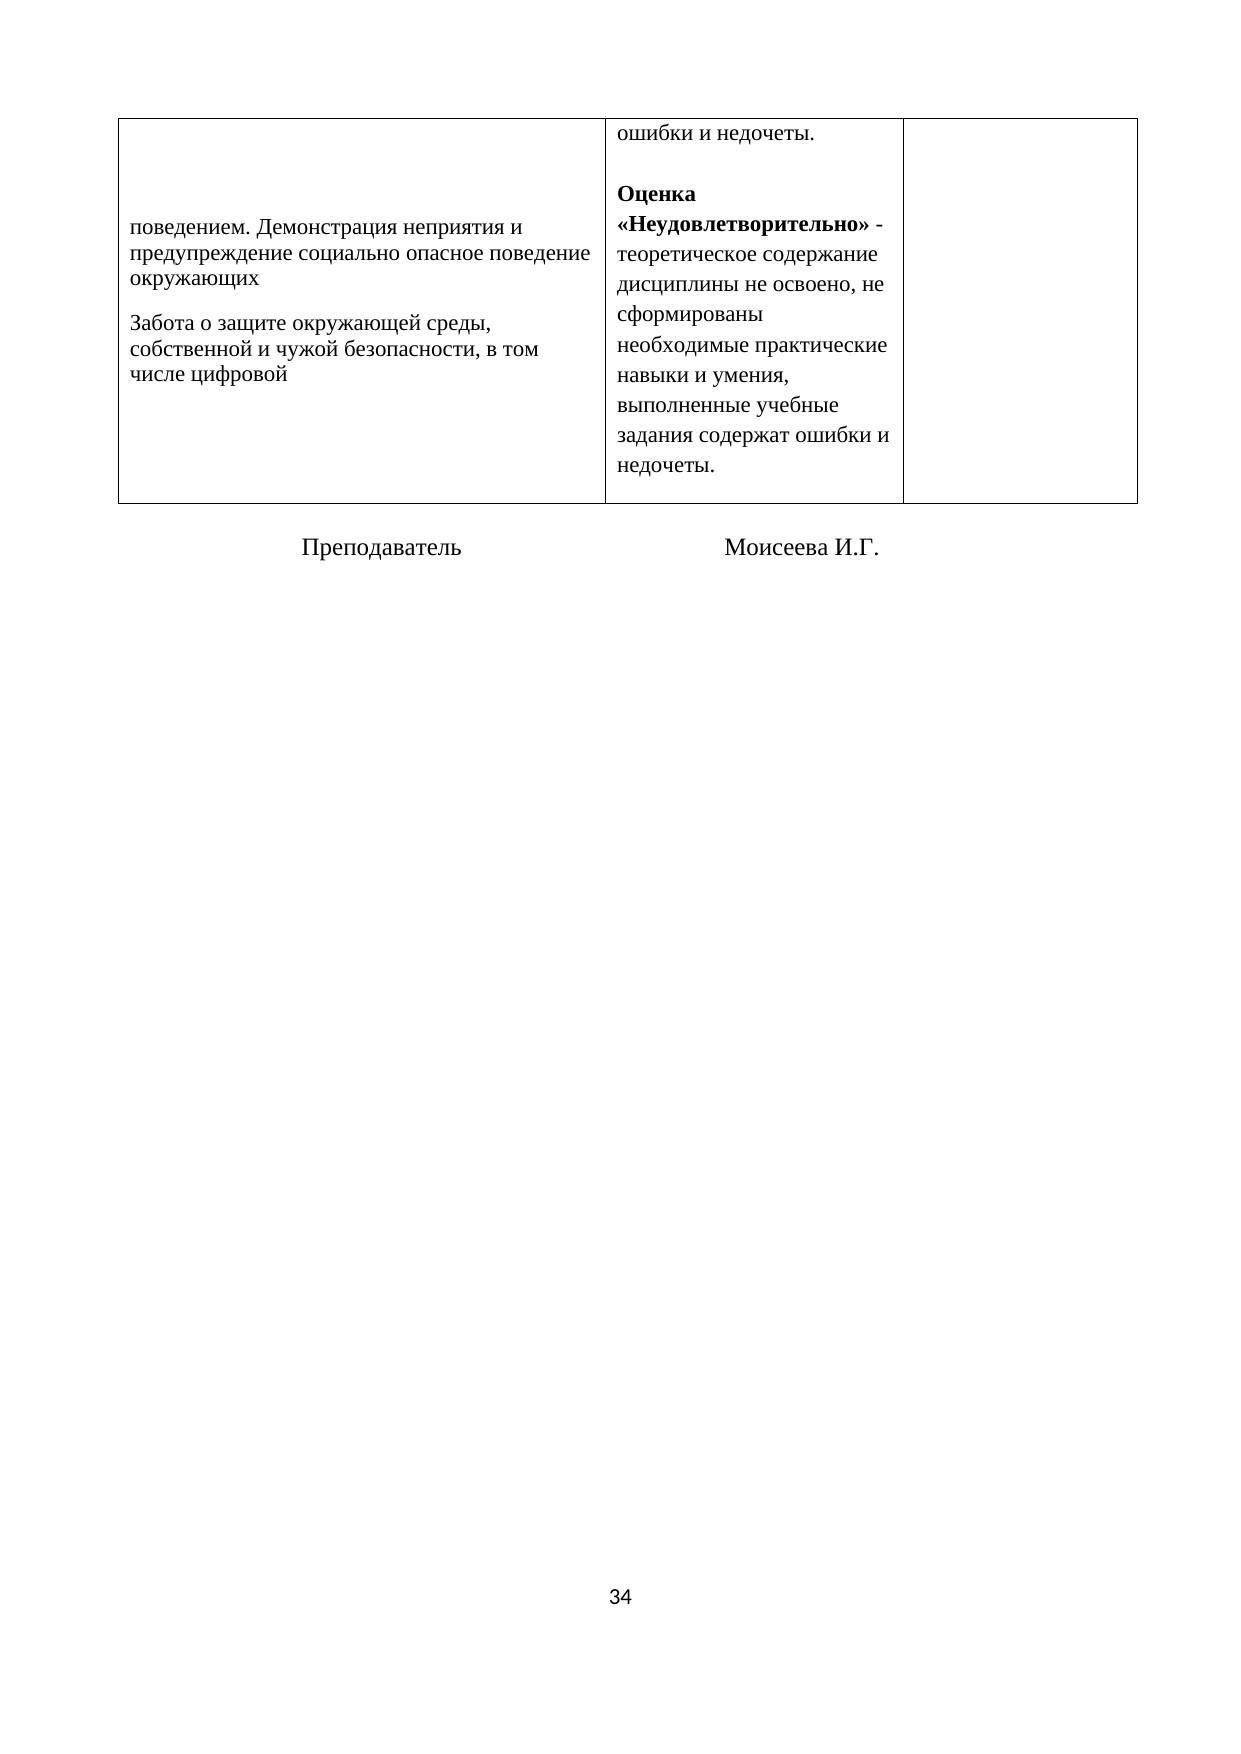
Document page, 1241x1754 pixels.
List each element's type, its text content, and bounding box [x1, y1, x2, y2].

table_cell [606, 119, 903, 502]
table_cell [904, 119, 1137, 502]
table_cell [119, 119, 605, 502]
text Преподаватель Моисеева И.Г. [59, 532, 1122, 561]
